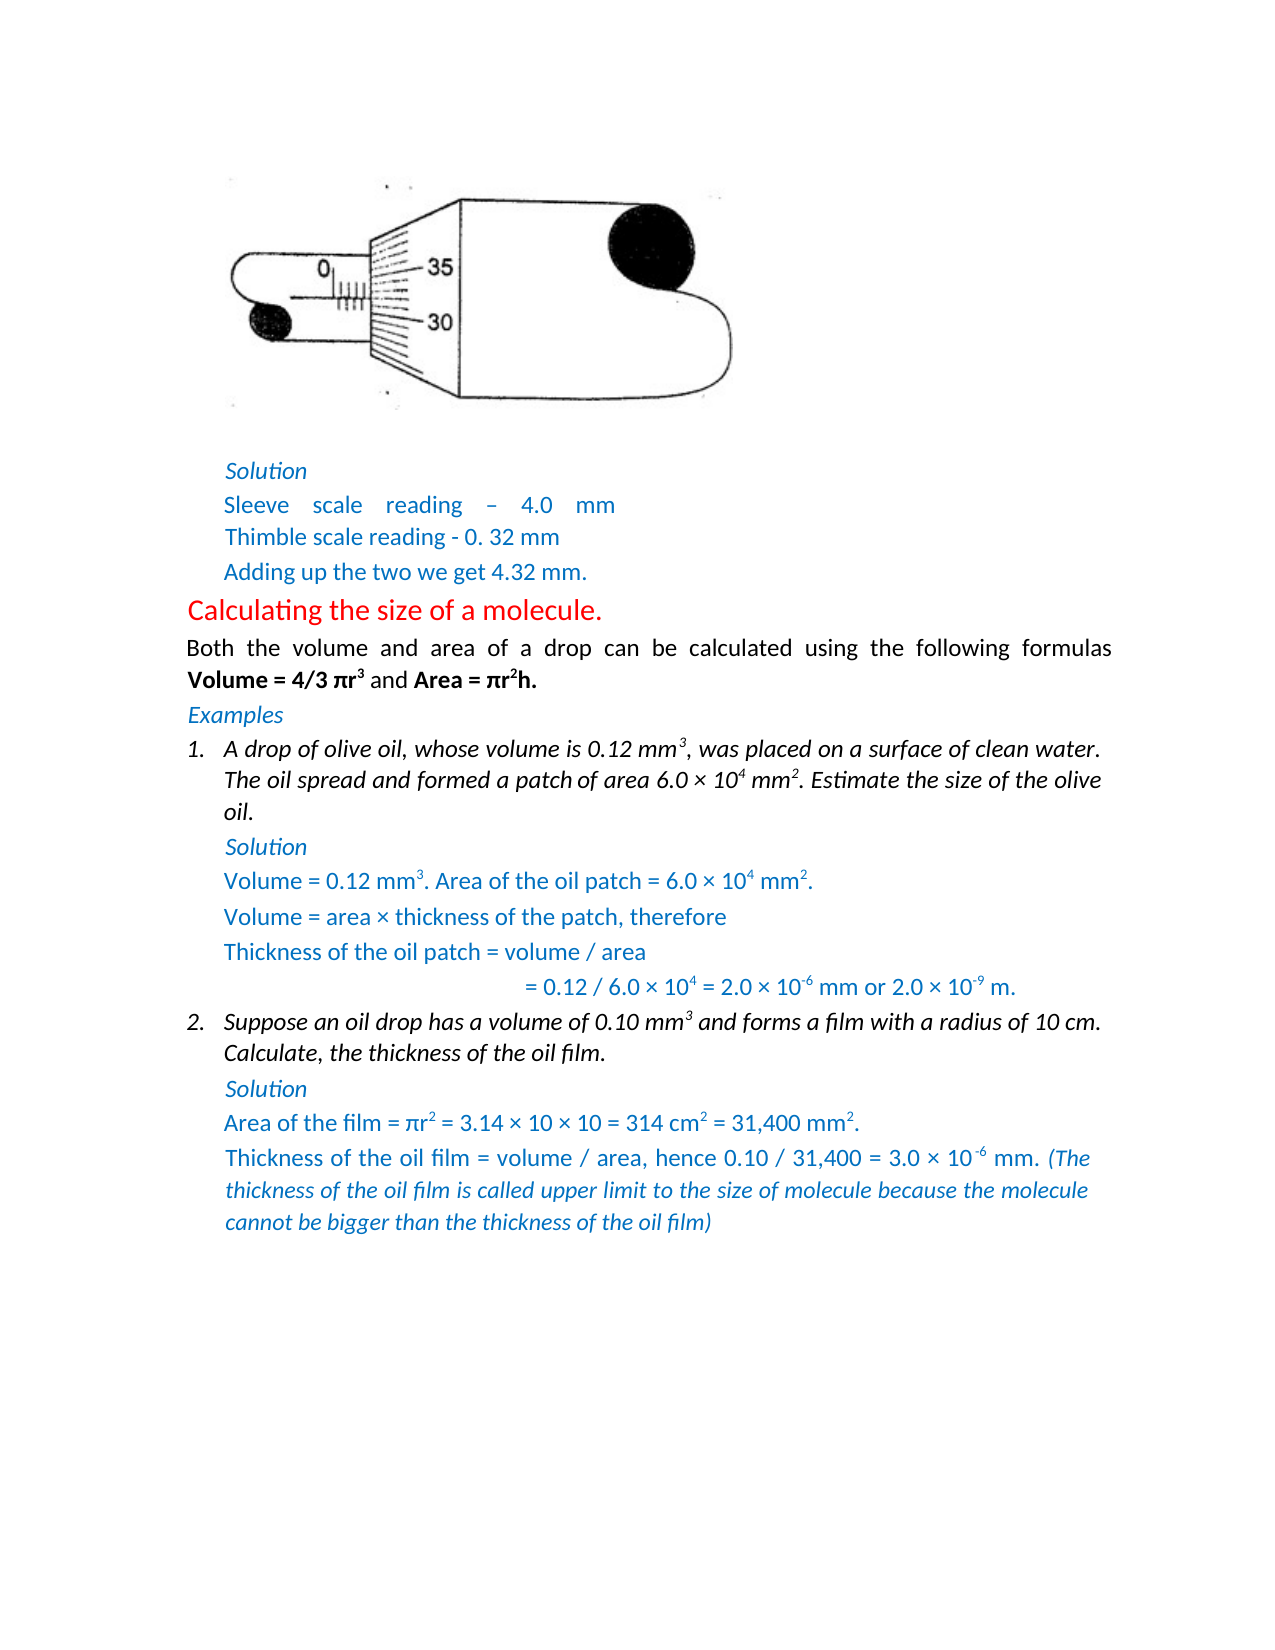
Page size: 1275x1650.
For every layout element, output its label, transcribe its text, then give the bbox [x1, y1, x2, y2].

text = 0.12 / 6.0 × 104 = 2.0 × 10-6 mm or 2.0 × 10-9 m. [224, 971, 1147, 1002]
text Adding up the two we get 4.32 mm. [224, 556, 1147, 587]
text Volume = 0.12 mm3. Area of the oil patch = 6.0 × 104 mm2. [224, 865, 1147, 896]
text Solution [225, 831, 1147, 862]
text Calculating the size of a molecule. [188, 591, 1147, 628]
picture [225, 176, 733, 410]
list A drop of olive oil, whose volume is 0.12 mm3, was placed on a surface of clean water. The oil spread and formed a patch of area 6.0 × 104 mm2. Estimate the size of the olive oil. [186, 733, 1105, 826]
text Examples [188, 699, 1147, 729]
text Thickness of the oil patch = volume / area [224, 936, 1147, 966]
text Area of the film = πr2 = 3.14 × 10 × 10 = 314 cm2 = 31,400 mm2. [224, 1107, 1147, 1138]
text Both the volume and area of a drop can be calculated using the following formulas Volume = 4/3 πr3 and Area = πr2h. [186, 632, 1113, 694]
list Suppose an oil drop has a volume of 0.10 mm3 and forms a film with a radius of 10 cm. Calculate, the thickness of the oil film. [186, 1006, 1105, 1068]
text Thickness of the oil film = volume / area, hence 0.10 / 31,400 = 3.0 × 10-6 mm. (The thickness of the oil film is called upper limit to the size of molecule because the molecule cannot be bigger than the thickness of the oil film) [225, 1142, 1092, 1236]
text Solution [225, 455, 1147, 486]
text Volume = area × thickness of the patch, therefore [224, 901, 1147, 931]
text Sleeve scale reading – 4.0 mm Thimble scale reading - 0. 32 mm [224, 490, 616, 552]
text Solution [225, 1073, 1147, 1103]
